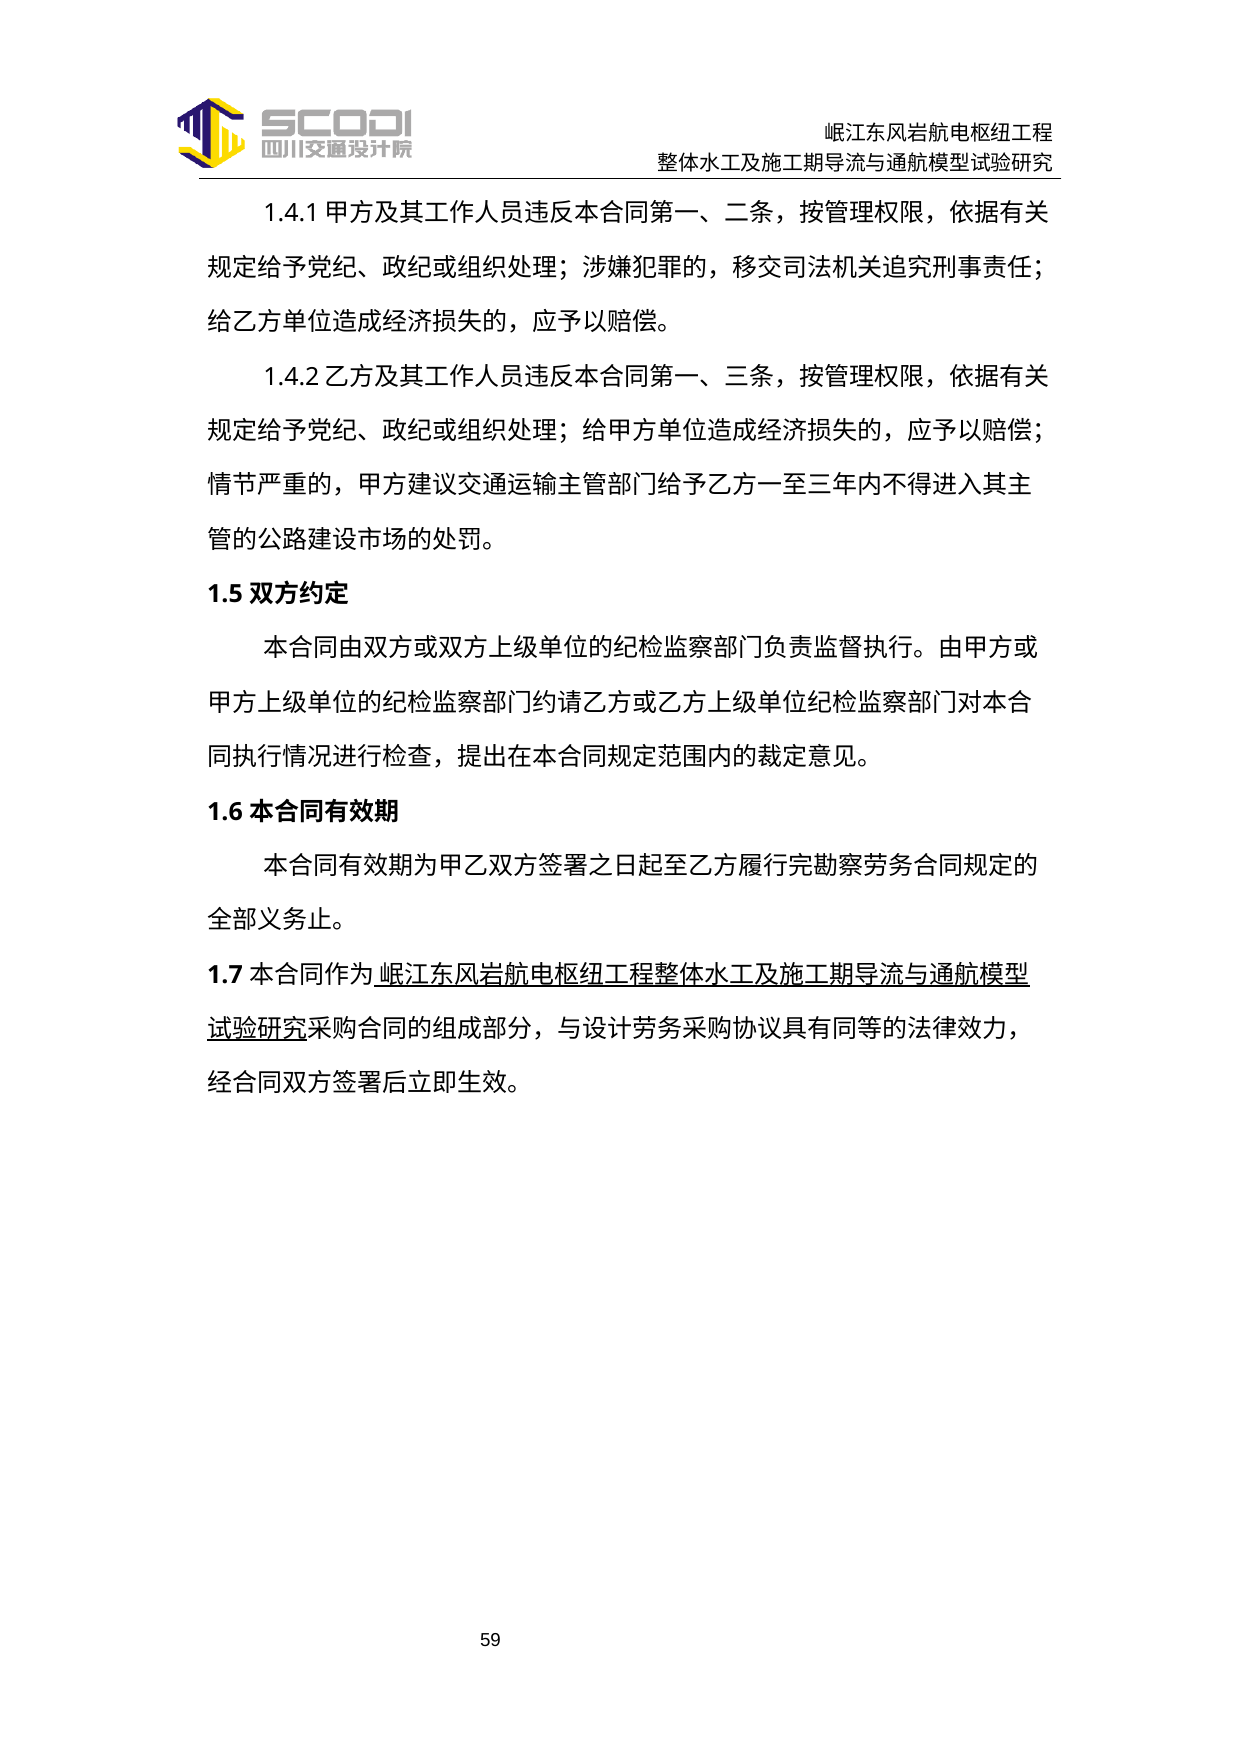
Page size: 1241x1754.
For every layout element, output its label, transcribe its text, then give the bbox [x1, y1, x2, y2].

picture [177, 98, 412, 168]
text 1.4.1甲方及其工作人员违反本合同第一、二条，按管理权限，依据有关规定给予党纪、政纪或组织处理；涉嫌犯罪的，移交司法机关追究刑事责任；给乙方单位造成经济损失的，应予以赔偿。 [207, 193, 1053, 338]
text 本合同有效期为甲乙双方签署之日起至乙方履行完勘察劳务合同规定的全部义务止。 [207, 845, 1053, 936]
text 本合同由双方或双方上级单位的纪检监察部门负责监督执行。由甲方或甲方上级单位的纪检监察部门约请乙方或乙方上级单位纪检监察部门对本合同执行情况进行检查，提出在本合同规定范围内的裁定意见。 [207, 628, 1053, 773]
text 1.5 双方约定 [207, 573, 1053, 610]
text 1.4.2乙方及其工作人员违反本合同第一、三条，按管理权限，依据有关规定给予党纪、政纪或组织处理；给甲方单位造成经济损失的，应予以赔偿；情节严重的，甲方建议交通运输主管部门给予乙方一至三年内不得进入其主管的公路建设市场的处罚。 [207, 356, 1053, 555]
text 1.7 本合同作为 岷江东风岩航电枢纽工程整体水工及施工期导流与通航模型试验研究采购合同的组成部分，与设计劳务采购协议具有同等的法律效力，经合同双方签署后立即生效。 [207, 954, 1053, 1099]
text 1.6 本合同有效期 [207, 791, 1053, 827]
